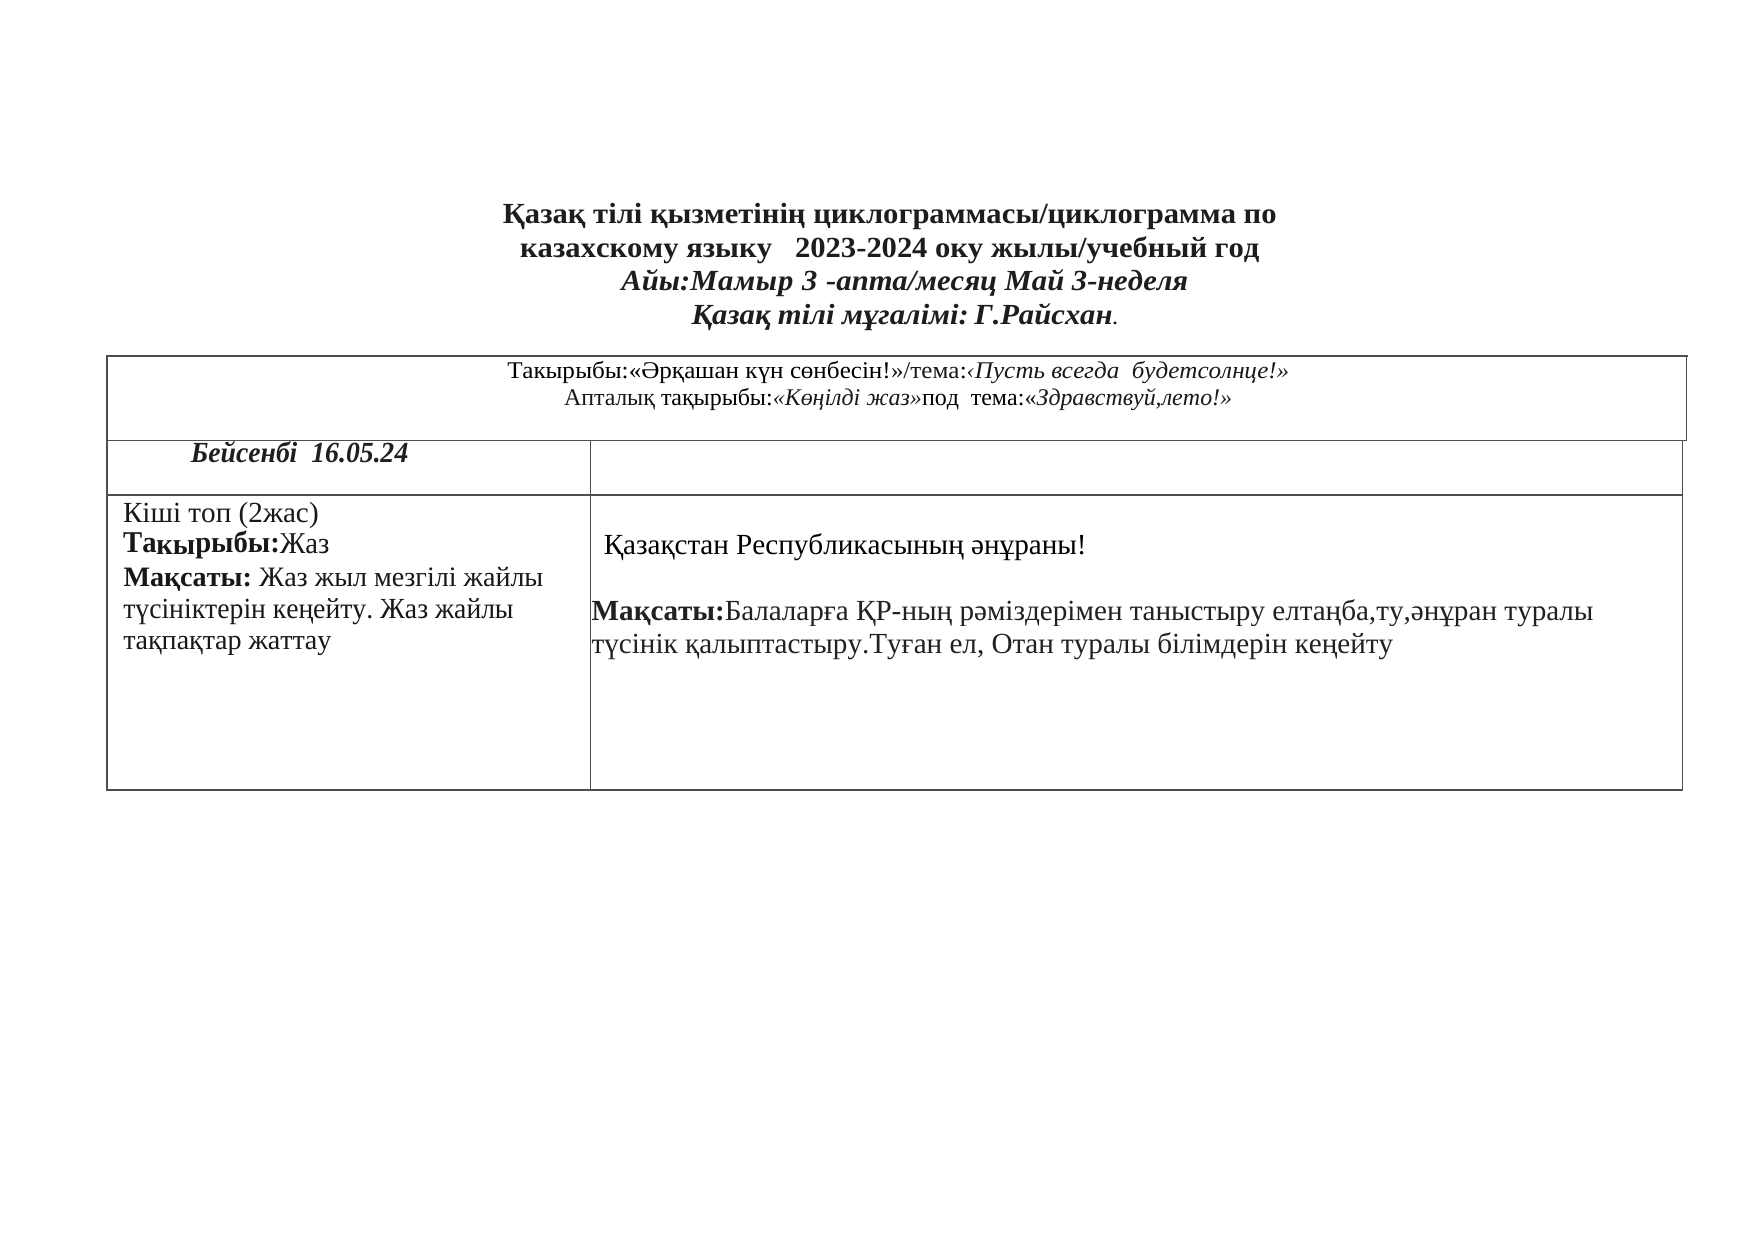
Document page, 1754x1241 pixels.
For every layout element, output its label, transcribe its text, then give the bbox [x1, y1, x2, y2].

table_cell [591, 441, 1682, 494]
text Қазақ тілі мұгалімі: Г.Райсхан. [73, 297, 1739, 331]
table_cell Қазақстан Республикасының әнұраны! Мақсаты:Балаларға ҚР-ның рәміздерімен таныстыру елтаңба,ту,әнұран туралы түсінік қалыптастыру.Туған ел, Отан туралы білімдерін кеңейту [591, 496, 1682, 789]
table_cell Кіші топ (2жас) Такырыбы:Жаз Мақсаты: Жаз жыл мезгілі жайлы түсініктерін кеңейту. Жаз жайлы тақпақтар жаттау [108, 496, 590, 789]
table_cell Бейсенбі 16.05.24 [108, 441, 590, 494]
text Қазақ тілі қызметінің циклограммасы/циклограмма по казахскому языку 2023-2024 оку жылы/учебный год [442, 196, 1338, 263]
text Айы:Мамыр 3 -апта/месяц Май 3-неделя [73, 263, 1739, 297]
table_header Такырыбы:«Әрқашан күн сөнбесін!»/тема:‹Пусть всегда будетсолнце!» Апталық тақырыбы:«Көңілді жаз»под тема:«Здравствуй,лето!» [108, 357, 1686, 440]
